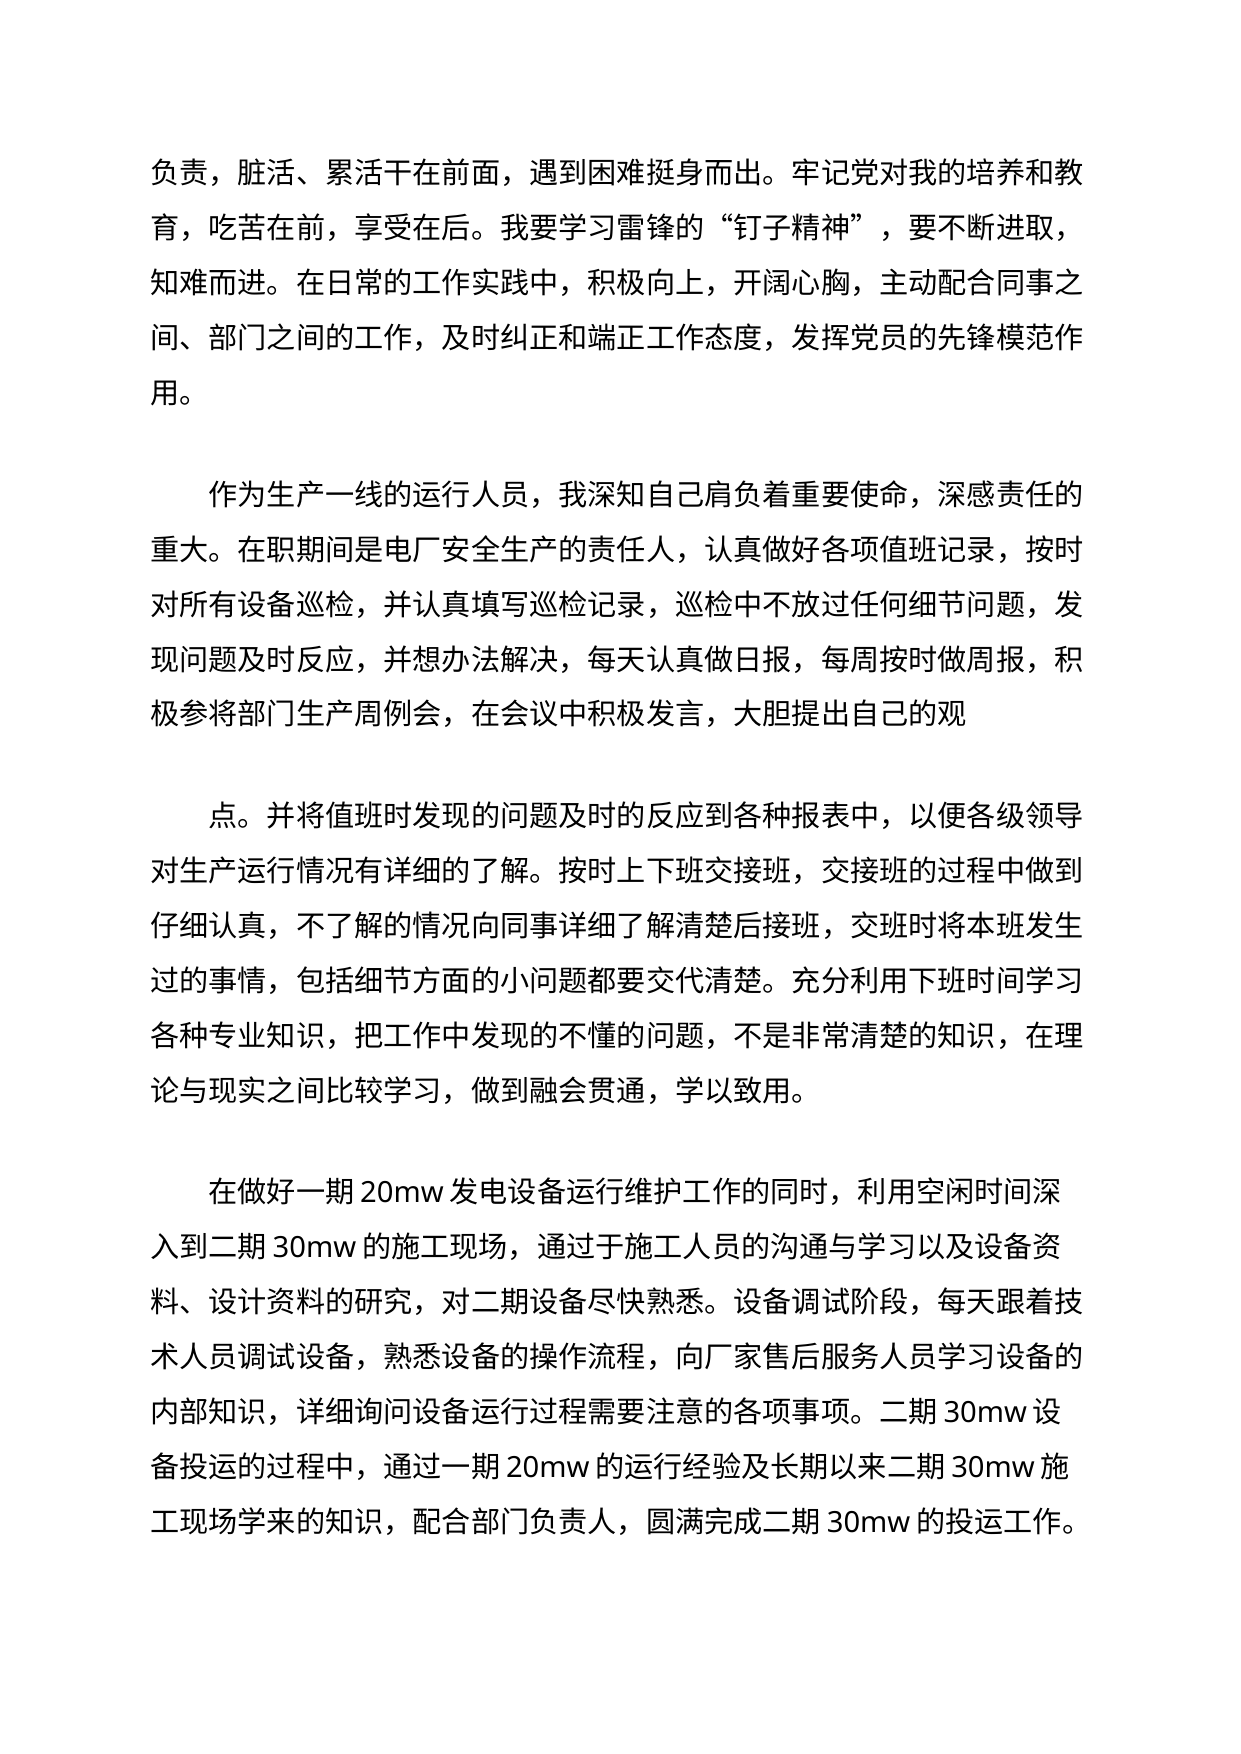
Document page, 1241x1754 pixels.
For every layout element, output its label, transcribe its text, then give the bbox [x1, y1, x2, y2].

text 作为生产一线的运行人员，我深知自己肩负着重要使命，深感责任的重大。在职期间是电厂安全生产的责任人，认真做好各项值班记录，按时对所有设备巡检，并认真填写巡检记录，巡检中不放过任何细节问题，发现问题及时反应，并想办法解决，每天认真做日报，每周按时做周报，积极参将部门生产周例会，在会议中积极发言，大胆提出自己的观 [150, 471, 1090, 733]
text 在做好一期20mw发电设备运行维护工作的同时，利用空闲时间深入到二期30mw的施工现场，通过于施工人员的沟通与学习以及设备资料、设计资料的研究，对二期设备尽快熟悉。设备调试阶段，每天跟着技术人员调试设备，熟悉设备的操作流程，向厂家售后服务人员学习设备的内部知识，详细询问设备运行过程需要注意的各项事项。二期30mw设备投运的过程中，通过一期20mw的运行经验及长期以来二期30mw施工现场学来的知识，配合部门负责人，圆满完成二期30mw的投运工作。 [150, 1169, 1090, 1541]
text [150, 150, 1090, 412]
text 点。并将值班时发现的问题及时的反应到各种报表中，以便各级领导对生产运行情况有详细的了解。按时上下班交接班，交接班的过程中做到仔细认真，不了解的情况向同事详细了解清楚后接班，交班时将本班发生过的事情，包括细节方面的小问题都要交代清楚。充分利用下班时间学习各种专业知识，把工作中发现的不懂的问题，不是非常清楚的知识，在理论与现实之间比较学习，做到融会贯通，学以致用。 [150, 793, 1090, 1109]
